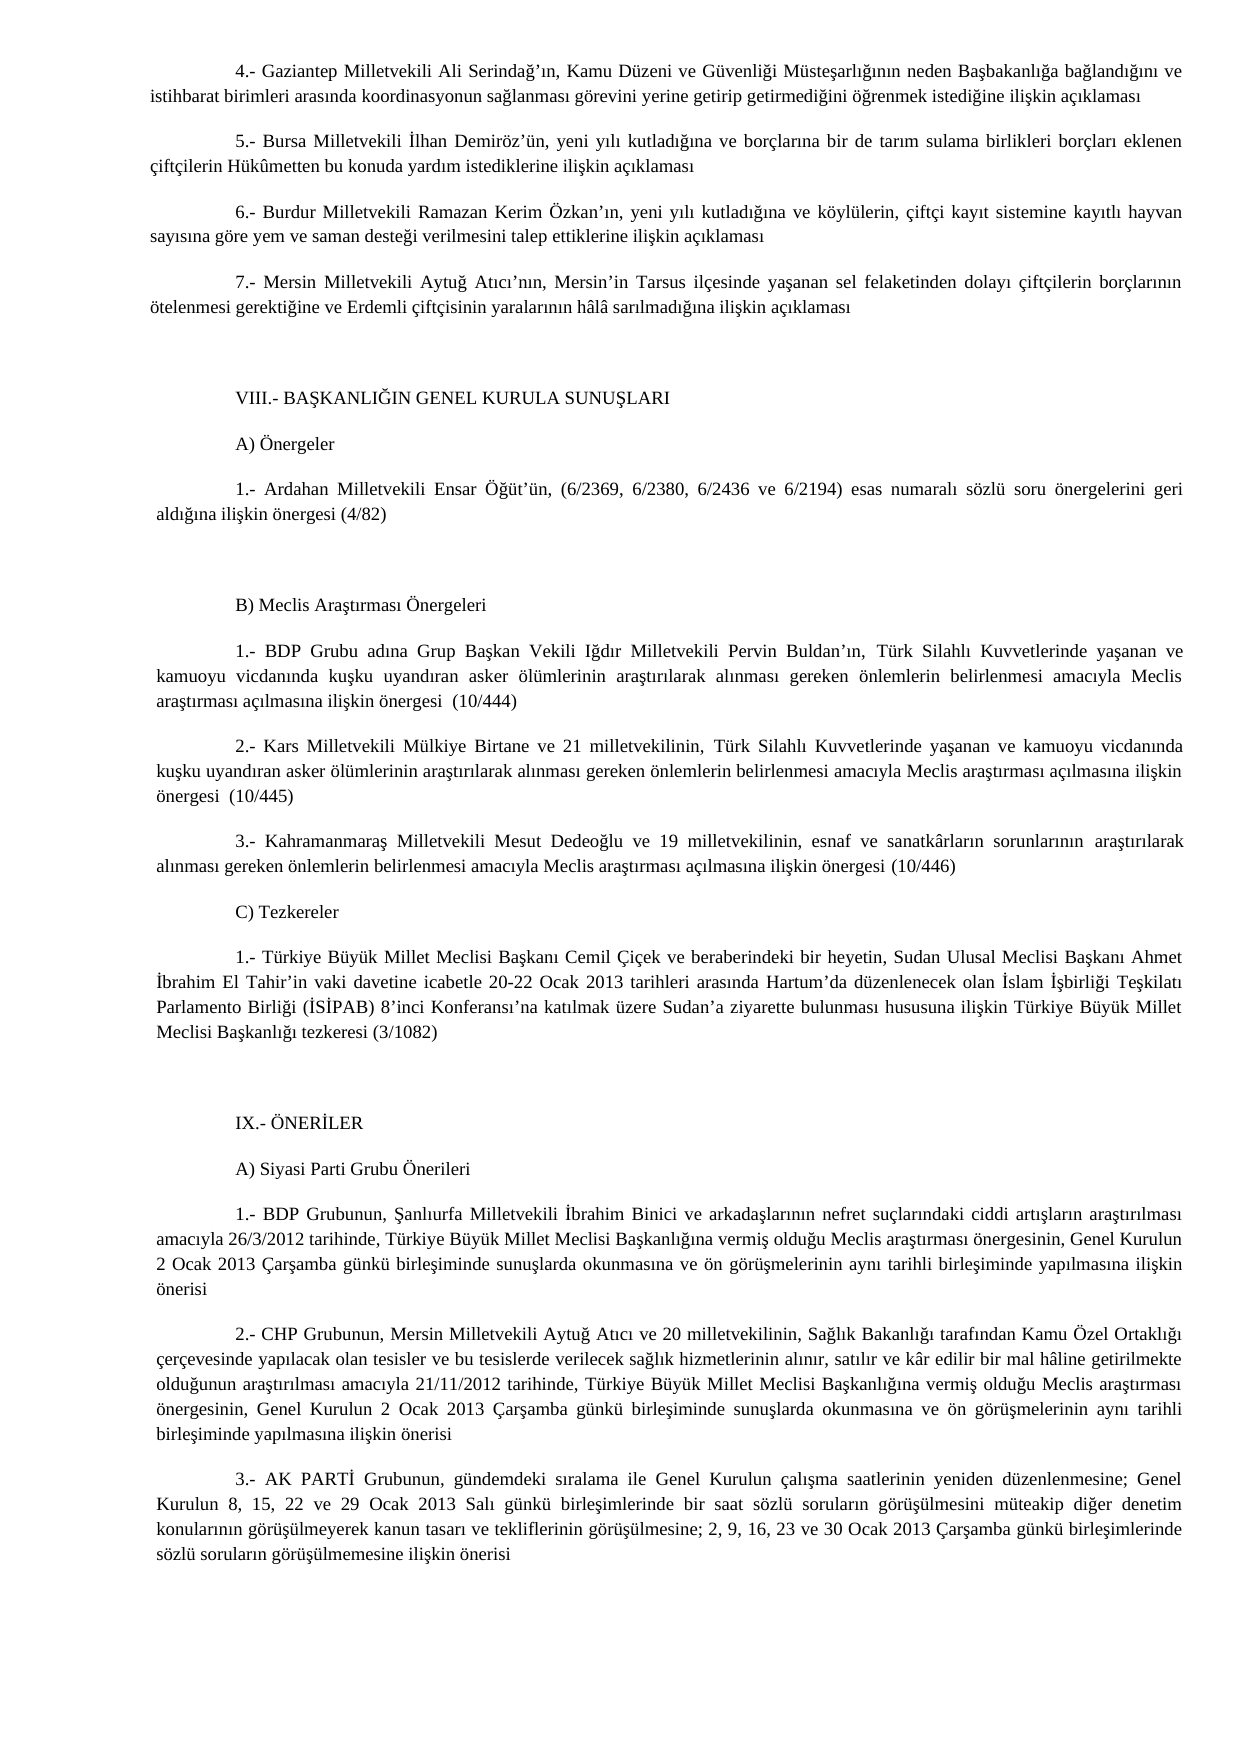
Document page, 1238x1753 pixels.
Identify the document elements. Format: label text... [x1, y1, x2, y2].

text 5.- Bursa Milletvekili İlhan Demiröz’ün, yeni yılı kutladığına ve borçlarına bir de tarım sulama birlikleri borçları eklenen çiftçilerin Hükûmetten bu konuda yardım istediklerine ilişkin açıklaması [150, 130, 1184, 176]
text A) Önergeler [156, 433, 1184, 454]
text 1.- BDP Grubunun, Şanlıurfa Milletvekili İbrahim Binici ve arkadaşlarının nefret suçlarındaki ciddi artışların araştırılması amacıyla 26/3/2012 tarihinde, Türkiye Büyük Millet Meclisi Başkanlığına vermiş olduğu Meclis araştırması önergesinin, Genel Kurulun 2 Ocak 2013 Çarşamba günkü birleşiminde sunuşlarda okunmasına ve ön görüşmelerinin aynı tarihli birleşiminde yapılmasına ilişkin önerisi [156, 1203, 1184, 1299]
text C) Tezkereler [156, 901, 1184, 922]
text 1.- Ardahan Milletvekili Ensar Öğüt’ün, (6/2369, 6/2380, 6/2436 ve 6/2194) esas numaralı sözlü soru önergelerini geri aldığına ilişkin önergesi (4/82) [156, 478, 1184, 524]
text 4.- Gaziantep Milletvekili Ali Serindağ’ın, Kamu Düzeni ve Güvenliği Müsteşarlığının neden Başbakanlığa bağlandığını ve istihbarat birimleri arasında koordinasyonun sağlanması görevini yerine getirip getirmediğini öğrenmek istediğine ilişkin açıklaması [150, 60, 1184, 106]
text IX.- ÖNERİLER [156, 1112, 1184, 1133]
text 1.- BDP Grubu adına Grup Başkan Vekili Iğdır Milletvekili Pervin Buldan’ın, Türk Silahlı Kuvvetlerinde yaşanan ve kamuoyu vicdanında kuşku uyandıran asker ölümlerinin araştırılarak alınması gereken önlemlerin belirlenmesi amacıyla Meclis araştırması açılmasına ilişkin önergesi (10/444) [156, 640, 1184, 711]
text 6.- Burdur Milletvekili Ramazan Kerim Özkan’ın, yeni yılı kutladığına ve köylülerin, çiftçi kayıt sistemine kayıtlı hayvan sayısına göre yem ve saman desteği verilmesini talep ettiklerine ilişkin açıklaması [150, 201, 1184, 247]
text A) Siyasi Parti Grubu Önerileri [156, 1158, 1184, 1179]
text 2.- Kars Milletvekili Mülkiye Birtane ve 21 milletvekilinin, Türk Silahlı Kuvvetlerinde yaşanan ve kamuoyu vicdanında kuşku uyandıran asker ölümlerinin araştırılarak alınması gereken önlemlerin belirlenmesi amacıyla Meclis araştırması açılmasına ilişkin önergesi (10/445) [156, 735, 1184, 806]
text 3.- AK PARTİ Grubunun, gündemdeki sıralama ile Genel Kurulun çalışma saatlerinin yeniden düzenlenmesine; Genel Kurulun 8, 15, 22 ve 29 Ocak 2013 Salı günkü birleşimlerinde bir saat sözlü soruların görüşülmesini müteakip diğer denetim konularının görüşülmeyerek kanun tasarı ve tekliflerinin görüşülmesine; 2, 9, 16, 23 ve 30 Ocak 2013 Çarşamba günkü birleşimlerinde sözlü soruların görüşülmemesine ilişkin önerisi [156, 1468, 1184, 1564]
text 7.- Mersin Milletvekili Aytuğ Atıcı’nın, Mersin’in Tarsus ilçesinde yaşanan sel felaketinden dolayı çiftçilerin borçlarının ötelenmesi gerektiğine ve Erdemli çiftçisinin yaralarının hâlâ sarılmadığına ilişkin açıklaması [150, 271, 1184, 317]
text VIII.- BAŞKANLIĞIN GENEL KURULA SUNUŞLARI [156, 387, 1184, 408]
text 1.- Türkiye Büyük Millet Meclisi Başkanı Cemil Çiçek ve beraberindeki bir heyetin, Sudan Ulusal Meclisi Başkanı Ahmet İbrahim El Tahir’in vaki davetine icabetle 20-22 Ocak 2013 tarihleri arasında Hartum’da düzenlenecek olan İslam İşbirliği Teşkilatı Parlamento Birliği (İSİPAB) 8’inci Konferansı’na katılmak üzere Sudan’a ziyarette bulunması hususuna ilişkin Türkiye Büyük Millet Meclisi Başkanlığı tezkeresi (3/1082) [156, 946, 1184, 1042]
text B) Meclis Araştırması Önergeleri [156, 594, 1184, 616]
text 3.- Kahramanmaraş Milletvekili Mesut Dedeoğlu ve 19 milletvekilinin, esnaf ve sanatkârların sorunlarının araştırılarak alınması gereken önlemlerin belirlenmesi amacıyla Meclis araştırması açılmasına ilişkin önergesi (10/446) [156, 830, 1184, 877]
text 2.- CHP Grubunun, Mersin Milletvekili Aytuğ Atıcı ve 20 milletvekilinin, Sağlık Bakanlığı tarafından Kamu Özel Ortaklığı çerçevesinde yapılacak olan tesisler ve bu tesislerde verilecek sağlık hizmetlerinin alınır, satılır ve kâr edilir bir mal hâline getirilmekte olduğunun araştırılması amacıyla 21/11/2012 tarihinde, Türkiye Büyük Millet Meclisi Başkanlığına vermiş olduğu Meclis araştırması önergesinin, Genel Kurulun 2 Ocak 2013 Çarşamba günkü birleşiminde sunuşlarda okunmasına ve ön görüşmelerinin aynı tarihli birleşiminde yapılmasına ilişkin önerisi [156, 1323, 1184, 1444]
